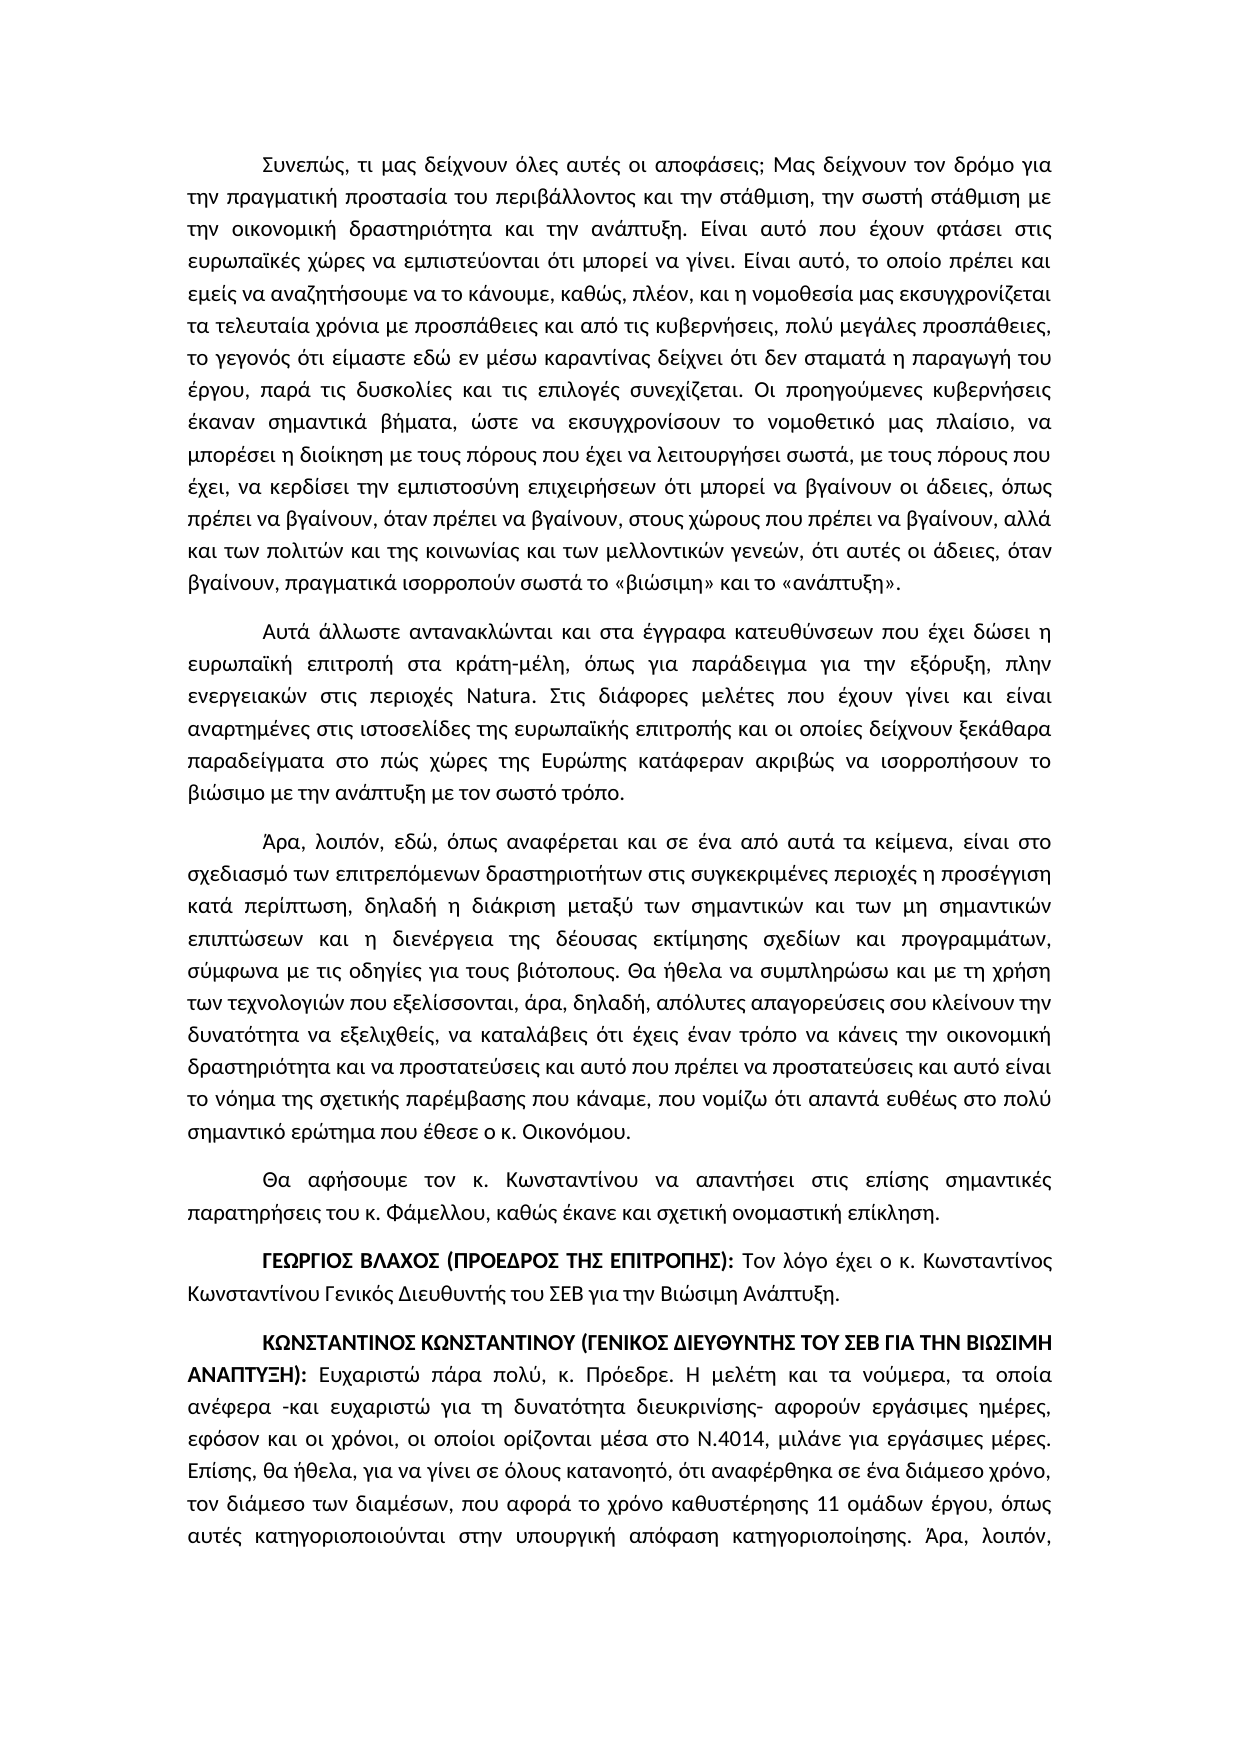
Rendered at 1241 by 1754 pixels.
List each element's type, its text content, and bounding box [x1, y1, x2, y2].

text Άρα, λοιπόν, εδώ, όπως αναφέρεται και σε ένα από αυτά τα κείμενα, είναι στο σχεδιασμό των επιτρεπόμενων δραστηριοτήτων στις συγκεκριμένες περιοχές η προσέγγιση κατά περίπτωση, δηλαδή η διάκριση μεταξύ των σημαντικών και των μη σημαντικών επιπτώσεων και η διενέργεια της δέουσας εκτίμησης σχεδίων και προγραμμάτων, σύμφωνα με τις οδηγίες για τους βιότοπους. Θα ήθελα να συμπληρώσω και με τη χρήση των τεχνολογιών που εξελίσσονται, άρα, δηλαδή, απόλυτες απαγορεύσεις σου κλείνουν την δυνατότητα να εξελιχθείς, να καταλάβεις ότι έχεις έναν τρόπο να κάνεις την οικονομική δραστηριότητα και να προστατεύσεις και αυτό που πρέπει να προστατεύσεις και αυτό είναι το νόημα της σχετικής παρέμβασης που κάναμε, που νομίζω ότι απαντά ευθέως στο πολύ σημαντικό ερώτημα που έθεσε ο κ. Οικονόμου. [187, 827, 1053, 1145]
text Αυτά άλλωστε αντανακλώνται και στα έγγραφα κατευθύνσεων που έχει δώσει η ευρωπαϊκή επιτροπή στα κράτη-μέλη, όπως για παράδειγμα για την εξόρυξη, πλην ενεργειακών στις περιοχές Natura. Στις διάφορες μελέτες που έχουν γίνει και είναι αναρτημένες στις ιστοσελίδες της ευρωπαϊκής επιτροπής και οι οποίες δείχνουν ξεκάθαρα παραδείγματα στο πώς χώρες της Ευρώπης κατάφεραν ακριβώς να ισορροπήσουν το βιώσιμο με την ανάπτυξη με τον σωστό τρόπο. [187, 617, 1053, 806]
text ΓΕΩΡΓΙΟΣ ΒΛΑΧΟΣ (ΠΡΟΕΔΡΟΣ ΤΗΣ ΕΠΙΤΡΟΠΗΣ): Τον λόγο έχει ο κ. Κωνσταντίνος Κωνσταντίνου Γενικός Διευθυντής του ΣΕΒ για την Βιώσιμη Ανάπτυξη. [187, 1247, 1053, 1307]
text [187, 1328, 1053, 1549]
text Θα αφήσουμε τον κ. Κωνσταντίνου να απαντήσει στις επίσης σημαντικές παρατηρήσεις του κ. Φάμελλου, καθώς έκανε και σχετική ονομαστική επίκληση. [187, 1166, 1053, 1226]
text Συνεπώς, τι μας δείχνουν όλες αυτές οι αποφάσεις; Μας δείχνουν τον δρόμο για την πραγματική προστασία του περιβάλλοντος και την στάθμιση, την σωστή στάθμιση με την οικονομική δραστηριότητα και την ανάπτυξη. Είναι αυτό που έχουν φτάσει στις ευρωπαϊκές χώρες να εμπιστεύονται ότι μπορεί να γίνει. Είναι αυτό, το οποίο πρέπει και εμείς να αναζητήσουμε να το κάνουμε, καθώς, πλέον, και η νομοθεσία μας εκσυγχρονίζεται τα τελευταία χρόνια με προσπάθειες και από τις κυβερνήσεις, πολύ μεγάλες προσπάθειες, το γεγονός ότι είμαστε εδώ εν μέσω καραντίνας δείχνει ότι δεν σταματά η παραγωγή του έργου, παρά τις δυσκολίες και τις επιλογές συνεχίζεται. Οι προηγούμενες κυβερνήσεις έκαναν σημαντικά βήματα, ώστε να εκσυγχρονίσουν το νομοθετικό μας πλαίσιο, να μπορέσει η διοίκηση με τους πόρους που έχει να λειτουργήσει σωστά, με τους πόρους που έχει, να κερδίσει την εμπιστοσύνη επιχειρήσεων ότι μπορεί να βγαίνουν οι άδειες, όπως πρέπει να βγαίνουν, όταν πρέπει να βγαίνουν, στους χώρους που πρέπει να βγαίνουν, αλλά και των πολιτών και της κοινωνίας και των μελλοντικών γενεών, ότι αυτές οι άδειες, όταν βγαίνουν, πραγματικά ισορροπούν σωστά το «βιώσιμη» και το «ανάπτυξη». [187, 150, 1053, 596]
